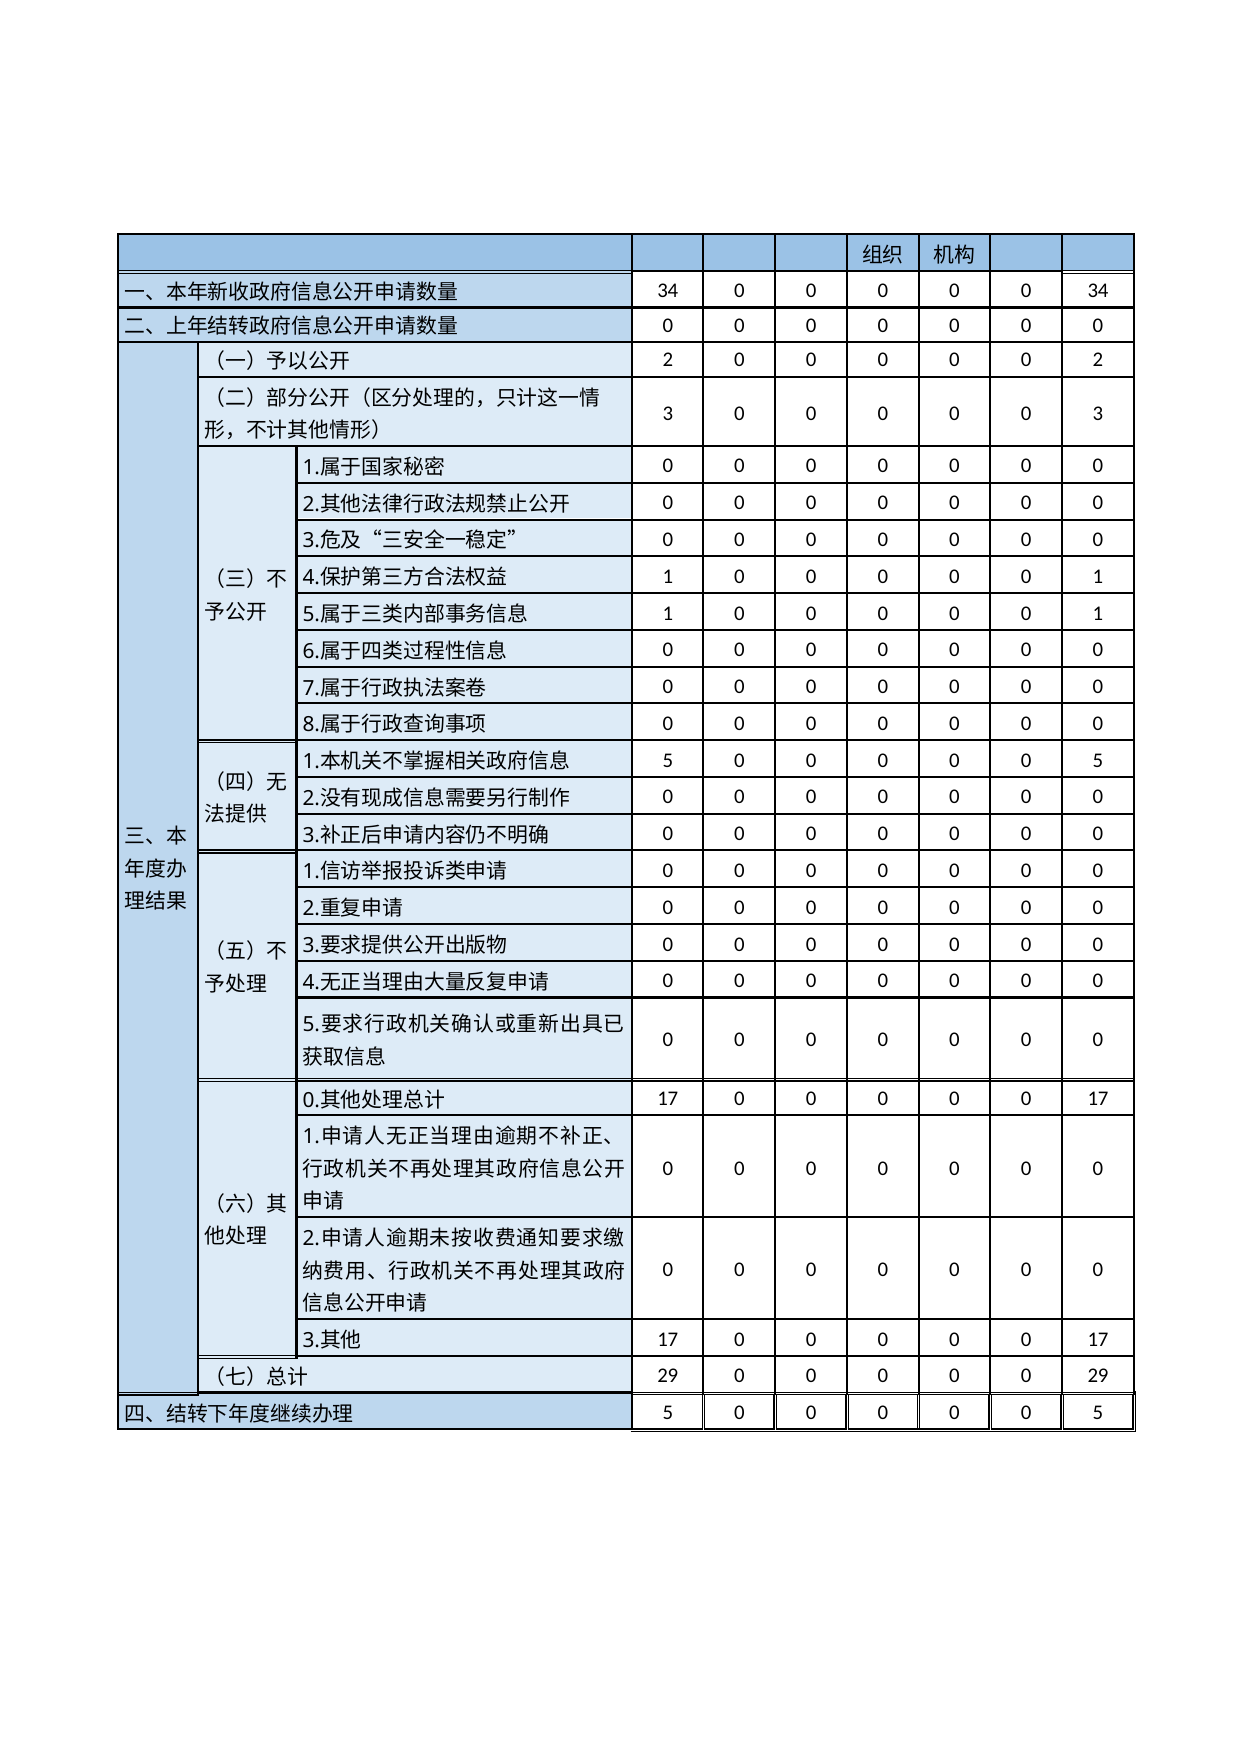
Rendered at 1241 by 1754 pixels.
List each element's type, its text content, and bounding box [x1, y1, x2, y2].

table_cell 0 [1063, 925, 1133, 960]
table_cell 0 [848, 925, 918, 960]
table_cell 0 [776, 1218, 846, 1318]
table_cell 0 [991, 815, 1061, 849]
table_cell 0 [776, 851, 846, 886]
table_cell 法律服务机构 [920, 235, 989, 270]
table_cell 17 [633, 1082, 702, 1114]
table_cell 0 [991, 851, 1061, 886]
table_cell 0 [920, 1320, 989, 1355]
table_cell 0 [704, 741, 774, 776]
table_cell 2.申请人逾期未按收费通知要求缴纳费用、行政机关不再处理其政府信息公开申请 [298, 1218, 631, 1318]
table_cell 0 [992, 1395, 1060, 1428]
table_cell 0 [920, 631, 989, 666]
table_cell 0 [848, 741, 918, 776]
table_cell 4.无正当理由大量反复申请 [298, 962, 631, 996]
table_cell 0 [1063, 704, 1133, 739]
table_cell 5 [1064, 1395, 1132, 1428]
table_cell 0 [920, 741, 989, 776]
table_cell 0 [848, 1320, 918, 1355]
table_cell 0 [920, 704, 989, 739]
table_cell 0 [920, 343, 989, 376]
table_cell 0 [704, 851, 774, 886]
table_cell 0 [633, 925, 702, 960]
table_cell 0 [991, 378, 1061, 445]
table_cell 三、本年度办理结果 [119, 343, 197, 1391]
table_cell 0 [633, 815, 702, 849]
table_cell 5 [1063, 741, 1133, 776]
table_cell 34 [1063, 274, 1133, 306]
table_cell 0 [848, 1082, 918, 1114]
table_cell 0 [1063, 851, 1133, 886]
table_cell 0 [704, 925, 774, 960]
table_cell 0 [776, 272, 846, 306]
table_cell 0 [704, 888, 774, 923]
table_cell （五）不予处理 [199, 854, 295, 1078]
table_cell 0 [991, 631, 1061, 666]
table_cell 0 [633, 447, 702, 482]
table_cell 0 [991, 272, 1061, 306]
table_cell 0 [704, 1357, 774, 1391]
table_cell 0 [920, 925, 989, 960]
table_cell 0 [920, 851, 989, 886]
table_cell 0 [776, 378, 846, 445]
table_cell 0 [920, 378, 989, 445]
table_cell 1.信访举报投诉类申请 [298, 851, 631, 886]
table_cell 5.要求行政机关确认或重新出具已获取信息 [298, 999, 631, 1078]
table_cell 0 [849, 1395, 917, 1428]
table_cell 0 [920, 1082, 989, 1114]
table_cell 0 [1063, 668, 1133, 702]
table_cell 0 [920, 1357, 989, 1391]
table_cell 0 [920, 778, 989, 813]
table_cell 0 [991, 962, 1061, 996]
table_cell 0 [991, 309, 1061, 341]
table_cell 0 [776, 668, 846, 702]
table_cell 0 [920, 668, 989, 702]
table_cell 0 [704, 484, 774, 518]
table_cell 0 [704, 343, 774, 376]
table_cell 0 [776, 594, 846, 629]
table_cell （六）其他处理 [199, 1082, 295, 1355]
table_cell 0 [848, 631, 918, 666]
table_cell 0 [776, 778, 846, 813]
table_cell 0 [991, 778, 1061, 813]
table_cell 0 [776, 484, 846, 518]
table_cell 0 [633, 1116, 702, 1216]
table_cell 四、结转下年度继续办理 [119, 1394, 631, 1428]
table_cell 0 [848, 888, 918, 923]
table_cell 0 [1063, 888, 1133, 923]
table_cell 0 [776, 447, 846, 482]
table_cell 0 [991, 594, 1061, 629]
table_cell 0 [991, 1320, 1061, 1355]
table_cell 0 [704, 594, 774, 629]
table_cell 8.属于行政查询事项 [298, 704, 631, 739]
table_cell 0 [704, 668, 774, 702]
table_cell 0 [920, 1395, 988, 1428]
table_cell 3.要求提供公开出版物 [298, 925, 631, 960]
table_cell 4.保护第三方合法权益 [298, 557, 631, 592]
table_cell 3 [633, 378, 702, 445]
table_cell 0 [704, 447, 774, 482]
table_cell 0 [776, 925, 846, 960]
table_cell 2.没有现成信息需要另行制作 [298, 778, 631, 813]
table_cell 0 [920, 594, 989, 629]
table_cell 0 [991, 668, 1061, 702]
table_cell 3.补正后申请内容仍不明确 [298, 815, 631, 849]
table_cell 0 [991, 888, 1061, 923]
table_cell 0 [704, 1116, 774, 1216]
table_cell 29 [1063, 1357, 1133, 1391]
table_cell 0 [776, 1357, 846, 1391]
table_cell 0 [1063, 999, 1133, 1078]
table_cell 29 [633, 1357, 702, 1391]
table_cell 0 [705, 1395, 773, 1428]
table_cell 0 [1063, 521, 1133, 555]
table_cell 0 [1063, 631, 1133, 666]
table_cell 0 [848, 309, 918, 341]
table_cell 0 [704, 557, 774, 592]
table_cell （七）总计 [199, 1357, 631, 1391]
table_cell 0 [848, 962, 918, 996]
table_cell 2 [1063, 343, 1133, 376]
table_cell 0 [920, 999, 989, 1078]
table_cell 1 [1063, 594, 1133, 629]
table_cell 0 [776, 1082, 846, 1114]
table_cell 0 [920, 1116, 989, 1216]
table_cell 0 [776, 999, 846, 1078]
table_cell 2.其他法律行政法规禁止公开 [298, 484, 631, 518]
table_cell 0 [704, 1320, 774, 1355]
table_cell 0 [848, 815, 918, 849]
table_cell 0 [776, 1320, 846, 1355]
table_cell 0 [920, 557, 989, 592]
table_cell 0 [704, 778, 774, 813]
table_cell 0 [920, 888, 989, 923]
table_cell 0 [1063, 1218, 1133, 1318]
table_cell （二）部分公开（区分处理的，只计这一情形，不计其他情形） [199, 378, 631, 445]
table_cell 0 [848, 272, 918, 306]
table_cell 0 [991, 343, 1061, 376]
table_cell 0 [1063, 815, 1133, 849]
table_cell 0 [920, 521, 989, 555]
table_cell 5 [633, 741, 702, 776]
table_cell 0 [848, 704, 918, 739]
table_cell 0 [1063, 447, 1133, 482]
table_cell 商业 企业 [704, 235, 774, 270]
table_cell 0 [633, 309, 702, 341]
table_cell 一、本年新收政府信息公开申请数量 [119, 274, 631, 306]
table_cell 0 [848, 778, 918, 813]
table_cell 0 [848, 851, 918, 886]
table_cell 0 [633, 778, 702, 813]
table_cell 0 [848, 343, 918, 376]
table_cell 3.其他 [298, 1320, 631, 1355]
table_cell 二、上年结转政府信息公开申请数量 [119, 309, 631, 341]
table_cell 0 [1063, 962, 1133, 996]
table_cell 1.本机关不掌握相关政府信息 [298, 741, 631, 776]
table_cell 0 [633, 851, 702, 886]
table_cell 0 [776, 741, 846, 776]
table_cell 0 [920, 962, 989, 996]
table_cell 6.属于四类过程性信息 [298, 631, 631, 666]
table_cell 0 [848, 668, 918, 702]
table_cell 0 [1063, 778, 1133, 813]
table_cell 0 [704, 631, 774, 666]
table_cell 0 [1063, 1116, 1133, 1216]
table_cell 34 [633, 272, 702, 306]
table_cell 0 [776, 704, 846, 739]
table_cell 0 [776, 1116, 846, 1216]
table_cell 1 [633, 557, 702, 592]
table_cell 0 [633, 704, 702, 739]
table_cell （四）无法提供 [199, 743, 295, 849]
table_cell 5.属于三类内部事务信息 [298, 594, 631, 629]
table_cell 1.属于国家秘密 [298, 447, 631, 482]
table_cell 0 [633, 962, 702, 996]
table_cell 0 [920, 484, 989, 518]
table_cell 0 [991, 925, 1061, 960]
table_cell 17 [1063, 1082, 1133, 1114]
table_cell 1.申请人无正当理由逾期不补正、行政机关不再处理其政府信息公开申请 [298, 1116, 631, 1216]
table_cell 0 [920, 1218, 989, 1318]
table_cell 0 [991, 741, 1061, 776]
table_cell 社会公益组织 [848, 235, 918, 270]
table_cell 0 [704, 704, 774, 739]
table_cell 0 [848, 1218, 918, 1318]
table_cell 0 [1063, 484, 1133, 518]
table_cell 0 [633, 999, 702, 1078]
table_cell 0 [776, 309, 846, 341]
table_cell 0 [633, 484, 702, 518]
table_cell 0 [848, 447, 918, 482]
table_cell 0 [920, 815, 989, 849]
table_cell 0 [848, 378, 918, 445]
table_cell 0 [848, 521, 918, 555]
table_cell 0 [848, 484, 918, 518]
table_cell 0 [633, 631, 702, 666]
table_cell 0 [704, 815, 774, 849]
table_cell 3.危及“三安全一稳定” [298, 521, 631, 555]
table_cell 0 [776, 815, 846, 849]
table_cell 0 [991, 557, 1061, 592]
table_cell 17 [1063, 1320, 1133, 1355]
table_cell 5 [633, 1395, 702, 1428]
table_cell 0 [704, 1082, 774, 1114]
table_cell 0 [776, 557, 846, 592]
table_cell 0 [991, 704, 1061, 739]
table_cell 科研 机构 [776, 235, 846, 270]
table_cell 0 [633, 888, 702, 923]
table_cell 0 [920, 309, 989, 341]
table_cell 17 [633, 1320, 702, 1355]
table_cell 0 [776, 962, 846, 996]
table_cell 0 [991, 521, 1061, 555]
table_cell （一）予以公开 [199, 343, 631, 376]
table_cell 1 [633, 594, 702, 629]
table_cell 0 [704, 962, 774, 996]
table_cell 1 [1063, 557, 1133, 592]
table_cell 0 [704, 309, 774, 341]
table_cell 0 [848, 1116, 918, 1216]
table_cell 0 [777, 1395, 845, 1428]
table_cell 0 [920, 272, 989, 306]
table_cell 0 [704, 378, 774, 445]
table_cell 其他 [991, 235, 1061, 270]
table_cell 0 [991, 1218, 1061, 1318]
table_cell 0 [704, 521, 774, 555]
table_cell 0 [848, 557, 918, 592]
table_cell 0 [991, 447, 1061, 482]
table_cell 0 [704, 1218, 774, 1318]
table_cell 2 [633, 343, 702, 376]
table_cell 0 [633, 668, 702, 702]
table_cell 0.其他处理总计 [298, 1082, 631, 1114]
table_cell 0 [991, 1116, 1061, 1216]
table_cell 3 [1063, 378, 1133, 445]
table_cell 0 [776, 343, 846, 376]
table_cell 0 [704, 272, 774, 306]
table_cell 0 [991, 1082, 1061, 1114]
table_cell 0 [848, 1357, 918, 1391]
table_cell （三）不予公开 [199, 447, 295, 739]
table_cell 0 [776, 888, 846, 923]
table_cell 7.属于行政执法案卷 [298, 668, 631, 702]
table_cell 0 [848, 999, 918, 1078]
table_cell 0 [776, 631, 846, 666]
table_cell 0 [848, 594, 918, 629]
table_cell 0 [991, 1357, 1061, 1391]
table_cell 0 [920, 447, 989, 482]
table_cell 2.重复申请 [298, 888, 631, 923]
table_cell 0 [704, 999, 774, 1078]
table_cell 0 [991, 999, 1061, 1078]
table_cell 0 [633, 521, 702, 555]
table_cell 0 [991, 484, 1061, 518]
table_cell 0 [776, 521, 846, 555]
table_cell 0 [1063, 309, 1133, 341]
table_cell 0 [633, 1218, 702, 1318]
